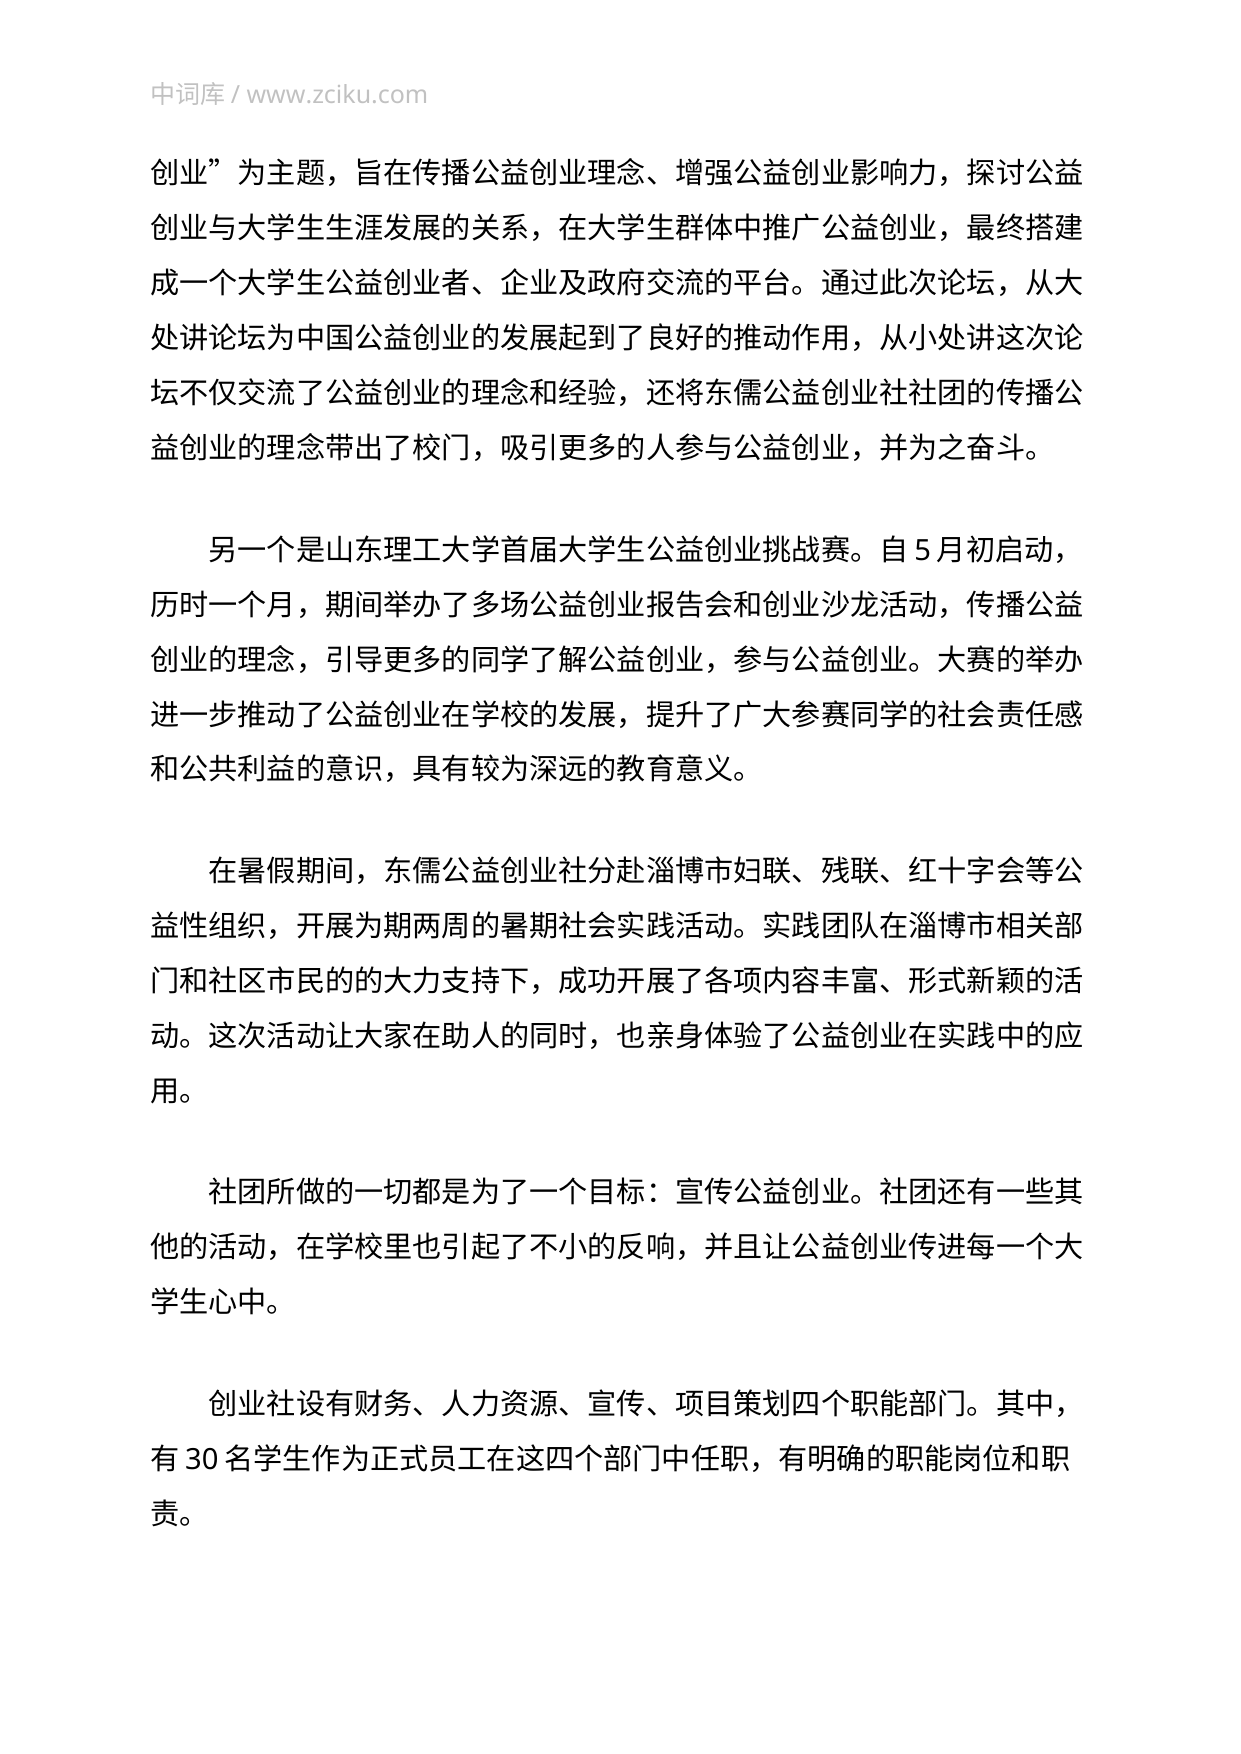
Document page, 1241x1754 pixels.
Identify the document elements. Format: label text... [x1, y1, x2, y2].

text 创业社设有财务、人力资源、宣传、项目策划四个职能部门。其中，有30名学生作为正式员工在这四个部门中任职，有明确的职能岗位和职责。 [150, 1381, 1090, 1533]
text 另一个是山东理工大学首届大学生公益创业挑战赛。自5月初启动，历时一个月，期间举办了多场公益创业报告会和创业沙龙活动，传播公益创业的理念，引导更多的同学了解公益创业，参与公益创业。大赛的举办进一步推动了公益创业在学校的发展，提升了广大参赛同学的社会责任感和公共利益的意识，具有较为深远的教育意义。 [150, 526, 1090, 788]
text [150, 150, 1090, 467]
text 在暑假期间，东儒公益创业社分赴淄博市妇联、残联、红十字会等公益性组织，开展为期两周的暑期社会实践活动。实践团队在淄博市相关部门和社区市民的的大力支持下，成功开展了各项内容丰富、形式新颖的活动。这次活动让大家在助人的同时，也亲身体验了公益创业在实践中的应用。 [150, 848, 1090, 1109]
text 社团所做的一切都是为了一个目标：宣传公益创业。社团还有一些其他的活动，在学校里也引起了不小的反响，并且让公益创业传进每一个大学生心中。 [150, 1169, 1090, 1321]
